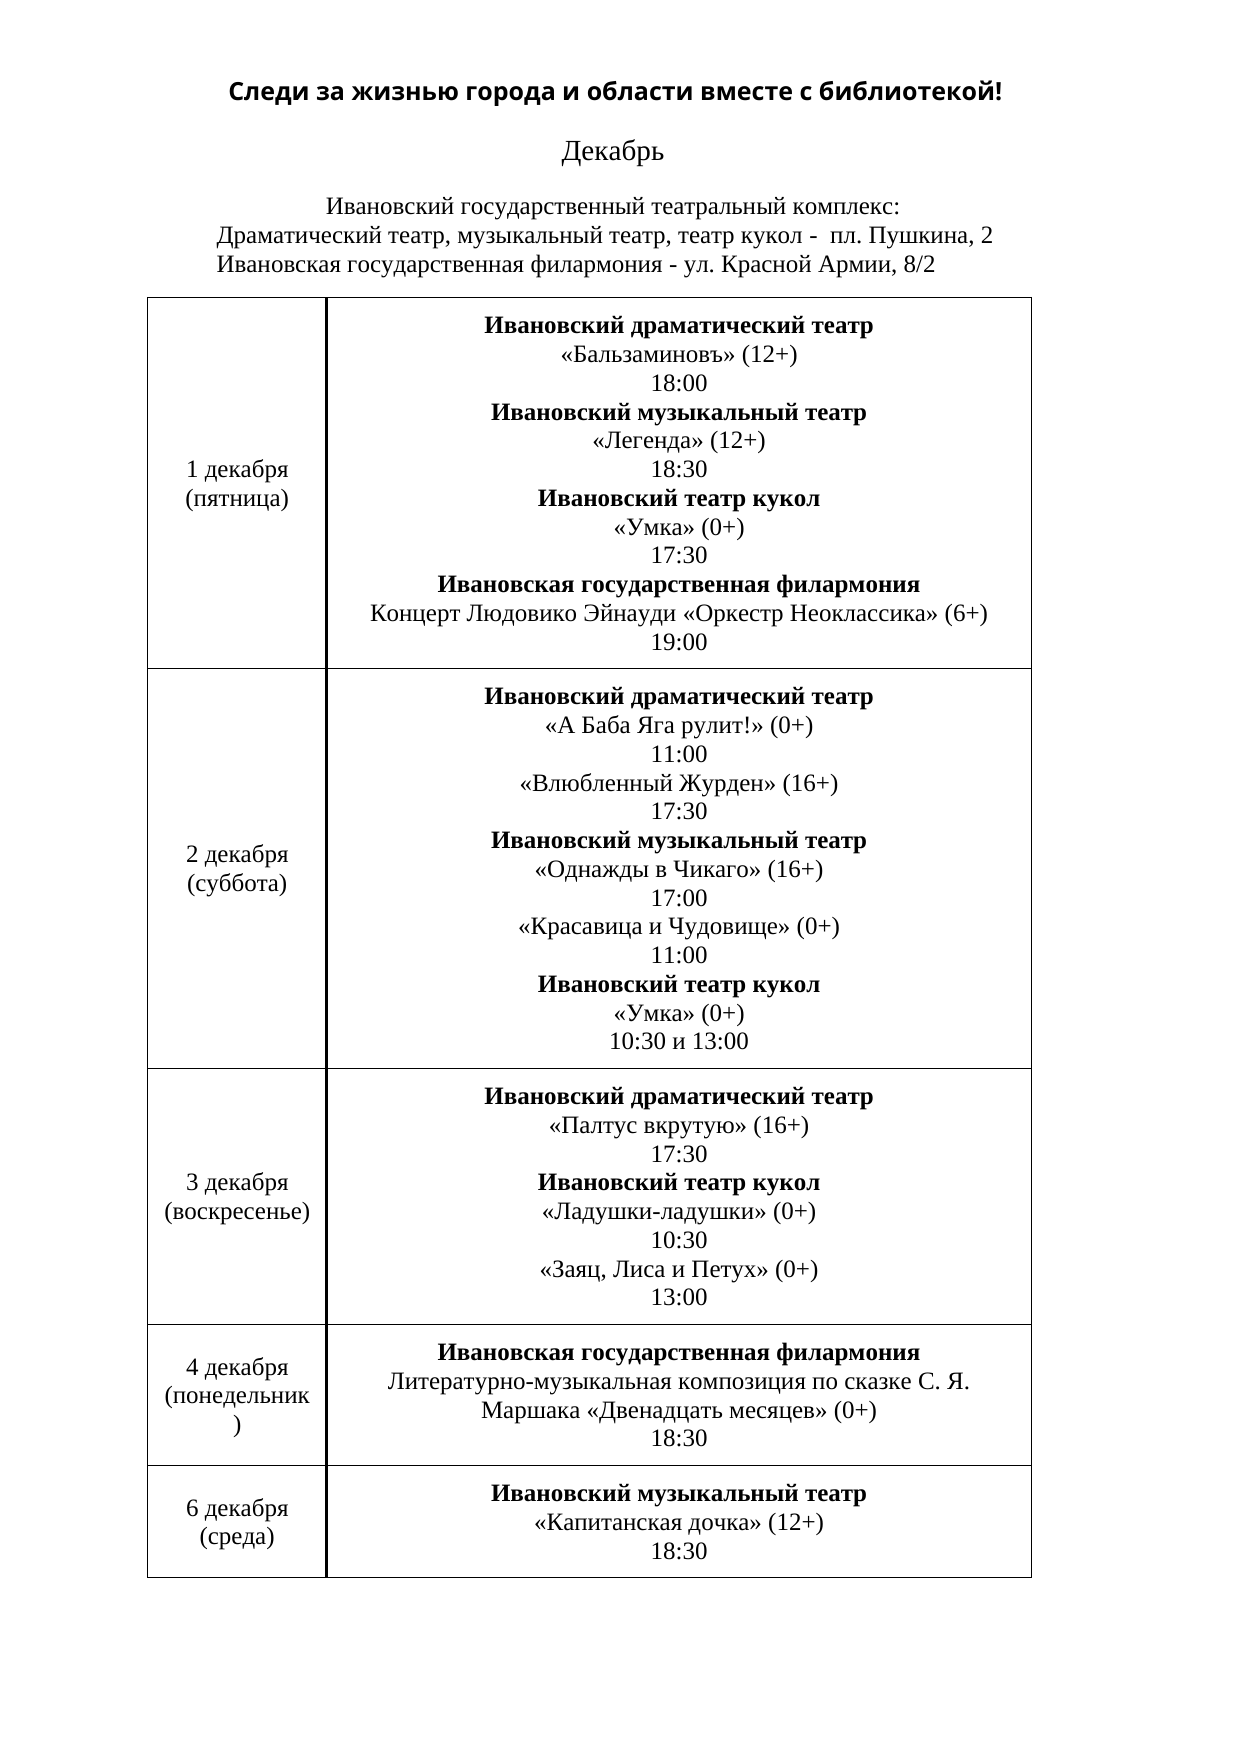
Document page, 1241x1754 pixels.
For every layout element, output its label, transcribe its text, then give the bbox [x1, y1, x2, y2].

table_cell Ивановский драматический театр «А Баба Яга рулит!» (0+) 11:00 «Влюбленный Журден» (16+) 17:30 Ивановский музыкальный театр «Однажды в Чикаго» (16+) 17:00 «Красавица и Чудовище» (0+) 11:00 Ивановский театр кукол «Умка» (0+) 10:30 и 13:00 [328, 669, 1031, 1068]
table_header 1 декабря (пятница) [148, 298, 325, 668]
table_cell 3 декабря (воскресенье) [148, 1069, 325, 1324]
text Ивановская государственная филармония - ул. Красной Армии, 8/2 [148, 249, 1078, 278]
text Драматический театр, музыкальный театр, театр кукол - пл. Пушкина, 2 [148, 220, 1078, 249]
text Ивановский государственный театральный комплекс: [148, 191, 1078, 220]
table_cell 4 декабря (понедельник) [148, 1325, 325, 1465]
table_cell 2 декабря (суббота) [148, 669, 325, 1068]
text Следи за жизнью города и области вместе с библиотекой! [148, 74, 1078, 108]
table_header Ивановский драматический театр «Бальзаминовъ» (12+) 18:00 Ивановский музыкальный театр «Легенда» (12+) 18:30 Ивановский театр кукол «Умка» (0+) 17:30 Ивановская государственная филармония Концерт Людовико Эйнауди «Оркестр Неоклассика» (6+) 19:00 [328, 298, 1031, 668]
table_cell Ивановский музыкальный театр «Капитанская дочка» (12+) 18:30 [328, 1466, 1031, 1577]
table_cell Ивановская государственная филармония Литературно-музыкальная композиция по сказке С. Я. Маршака «Двенадцать месяцев» (0+) 18:30 [328, 1325, 1031, 1465]
table_cell Ивановский драматический театр «Палтус вкрутую» (16+) 17:30 Ивановский театр кукол «Ладушки-ладушки» (0+) 10:30 «Заяц, Лиса и Петух» (0+) 13:00 [328, 1069, 1031, 1324]
table_cell 6 декабря (среда) [148, 1466, 325, 1577]
text Декабрь [148, 133, 1078, 166]
